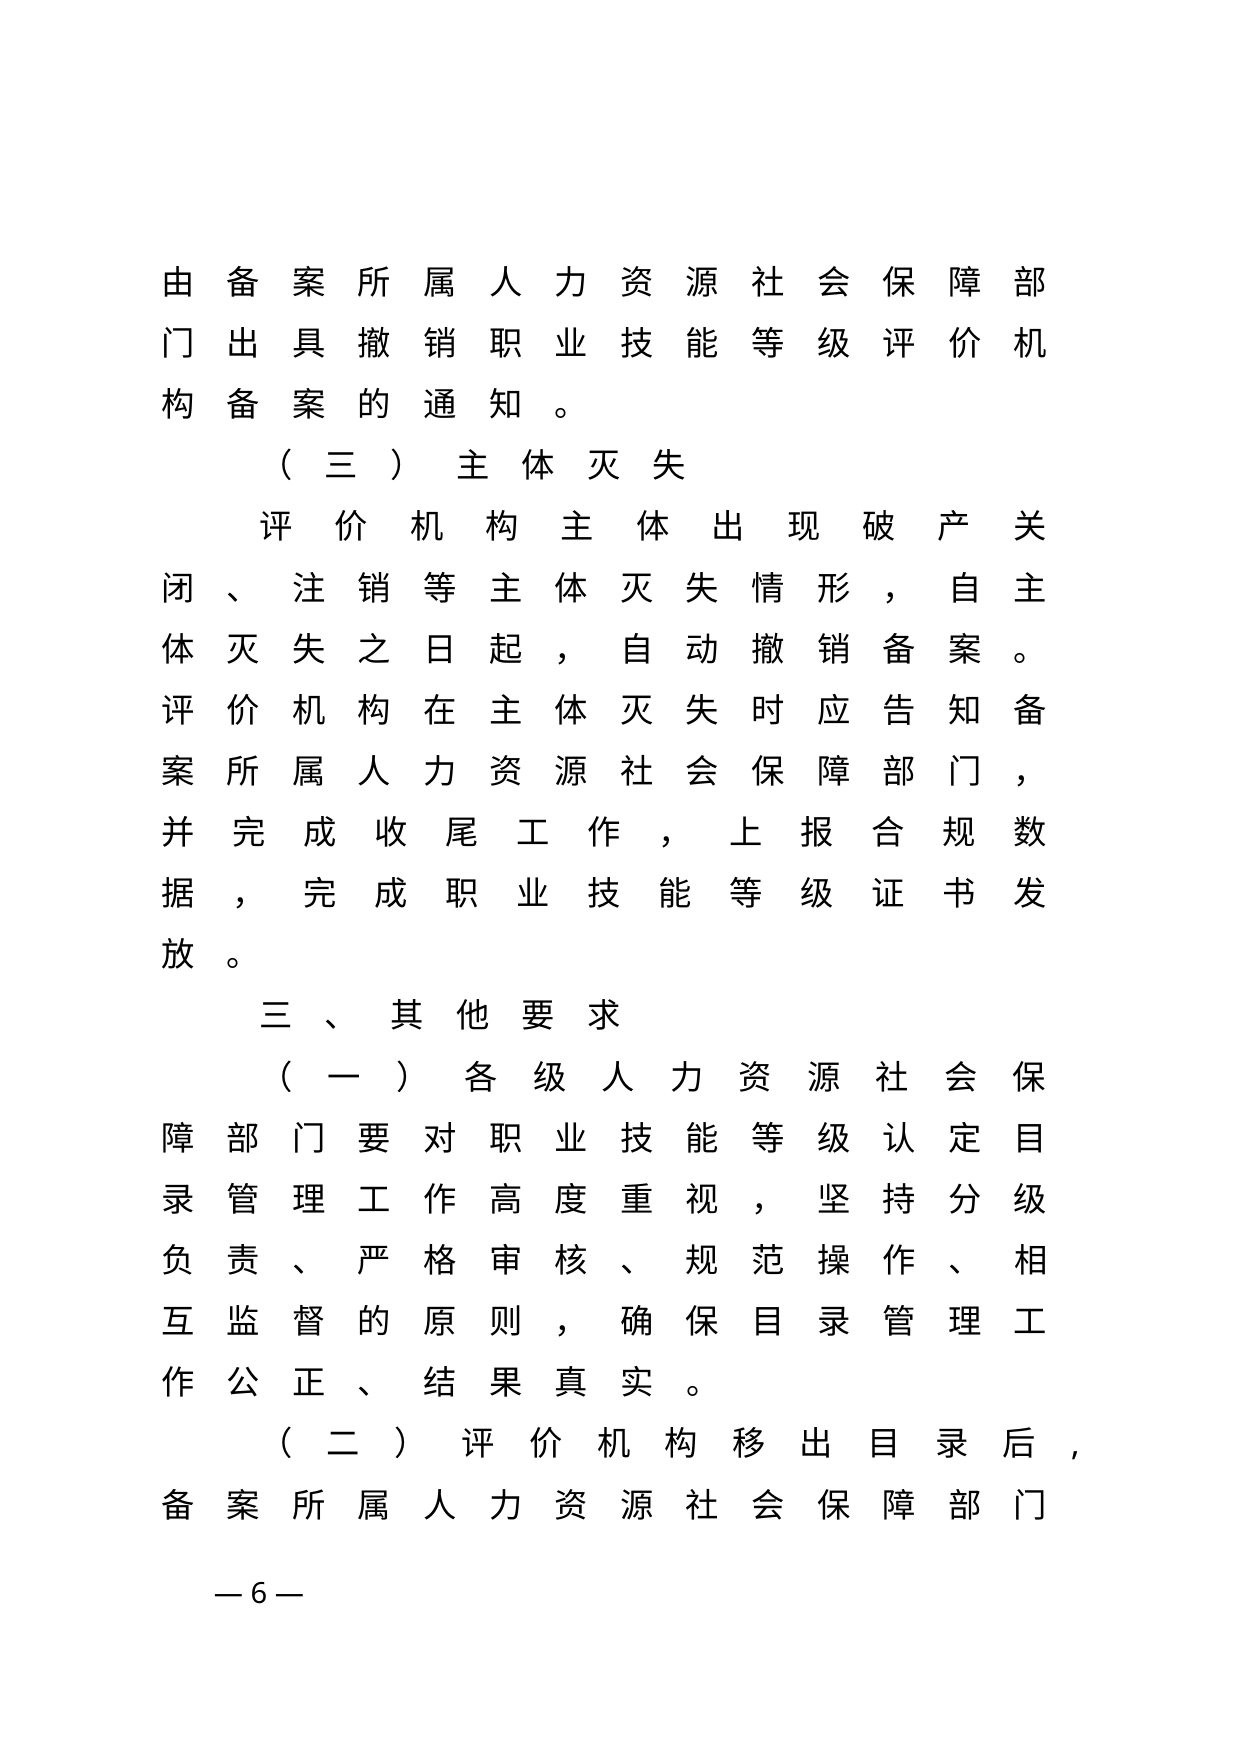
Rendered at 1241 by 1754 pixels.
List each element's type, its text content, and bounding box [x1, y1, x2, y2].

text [161, 249, 1079, 432]
text 三、其他要求 [161, 983, 1079, 1044]
text （三）主体灭失 [161, 432, 1079, 494]
text （一）各级人力资源社会保障部门要对职业技能等级认定目录管理工作高度重视，坚持分级负责、严格审核、规范操作、相互监督的原则，确保目录管理工作公正、结果真实。 [161, 1044, 1079, 1411]
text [161, 1411, 1079, 1533]
text 评价机构主体出现破产关闭、注销等主体灭失情形，自主体灭失之日起，自动撤销备案。评价机构在主体灭失时应告知备案所属人力资源社会保障部门，并完成收尾工作，上报合规数据，完成职业技能等级证书发放。 [161, 494, 1079, 983]
